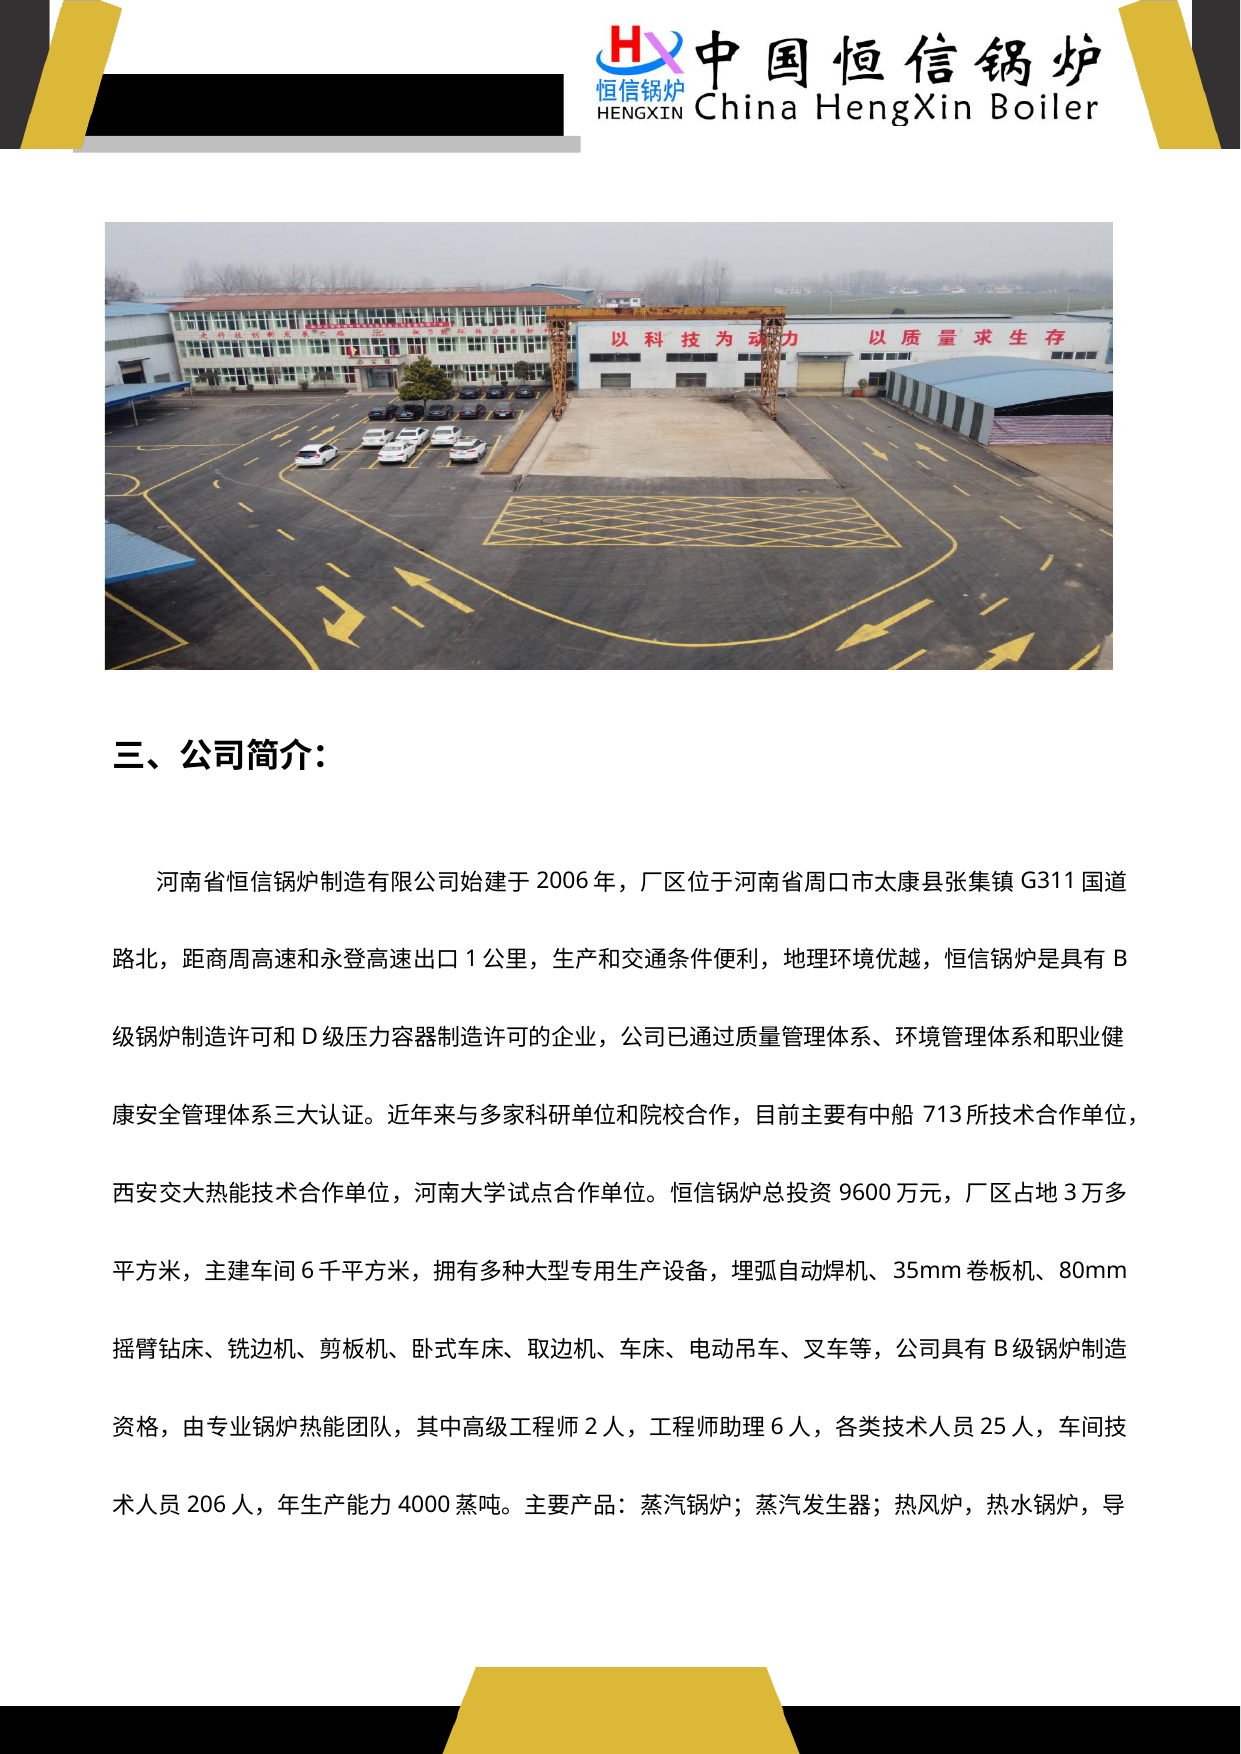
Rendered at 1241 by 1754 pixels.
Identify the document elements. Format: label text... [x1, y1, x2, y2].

picture [0, 0, 122, 149]
picture [103, 222, 1113, 669]
picture [0, 1667, 1241, 1754]
picture [1118, 0, 1241, 149]
picture [590, 18, 1112, 125]
